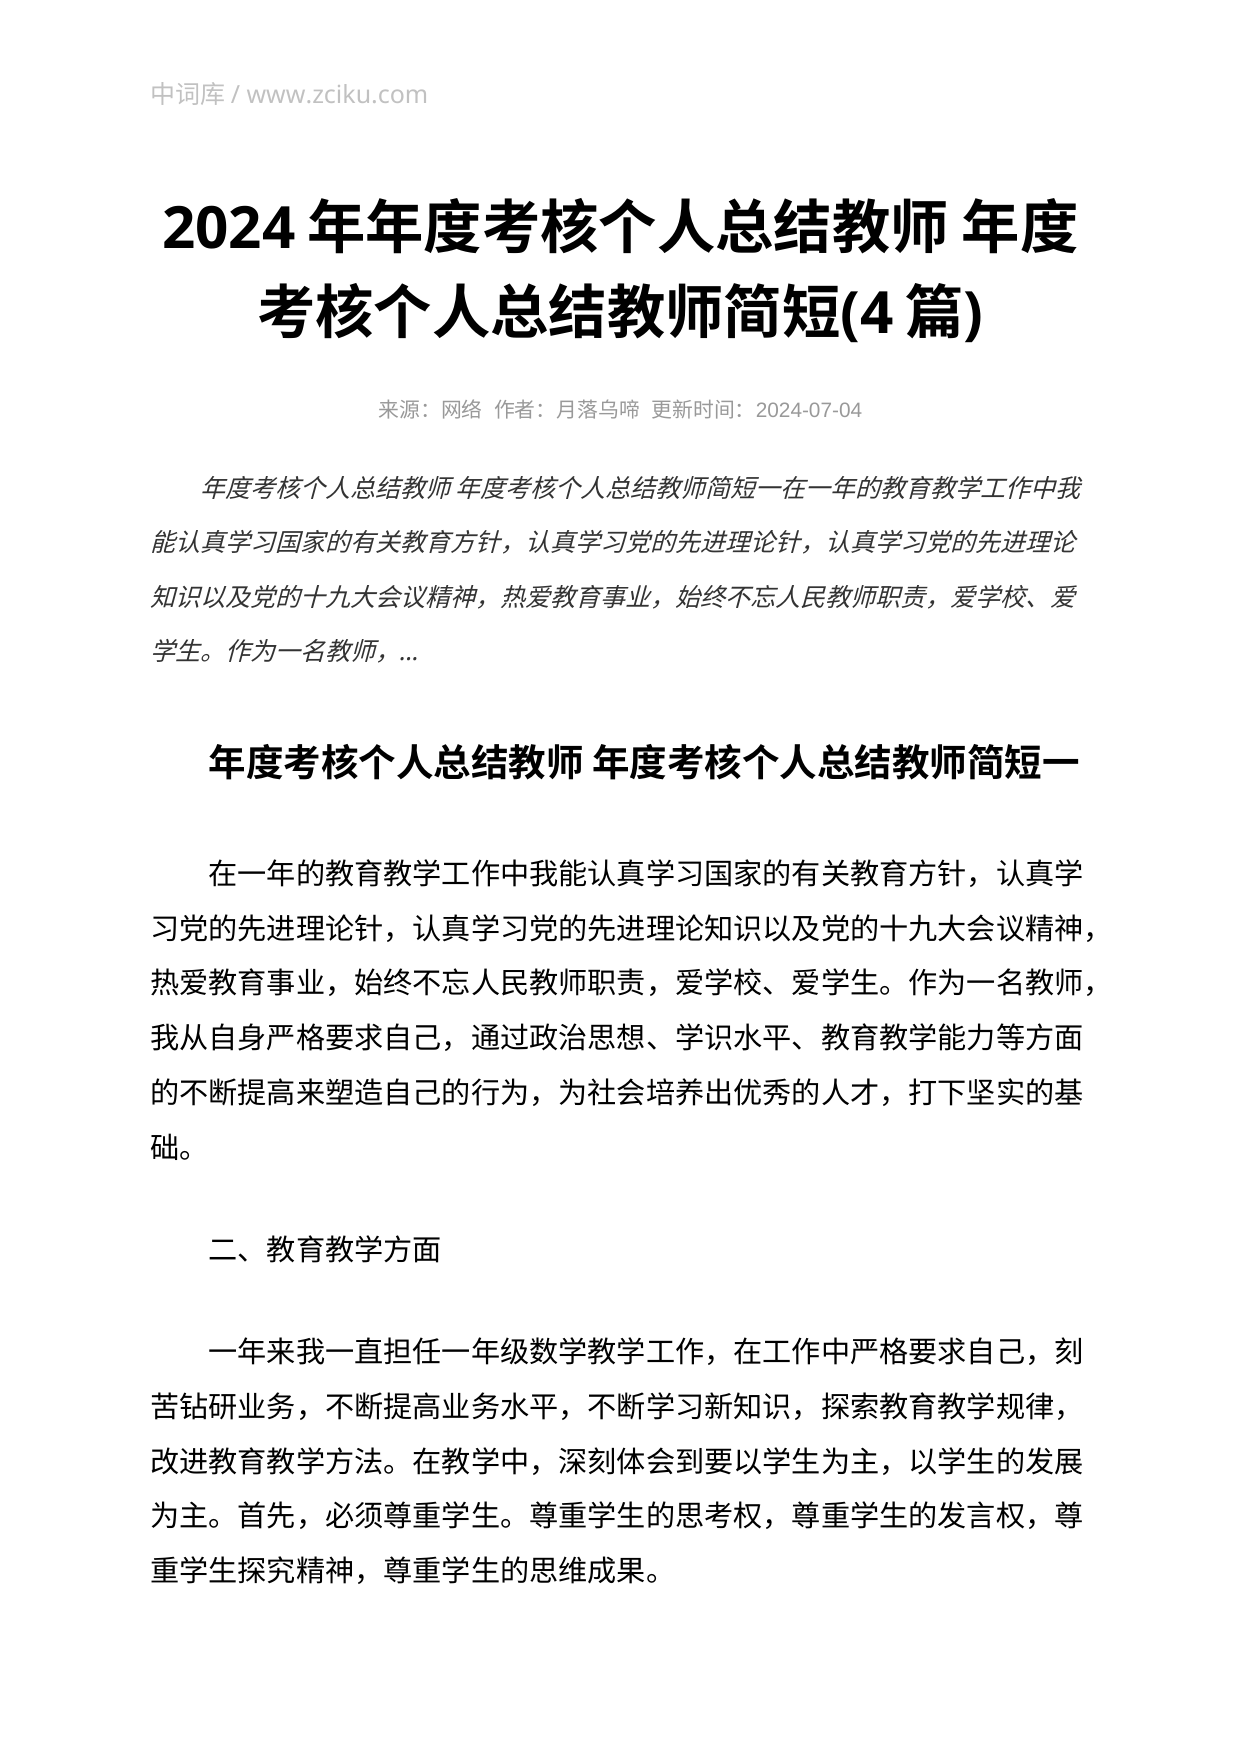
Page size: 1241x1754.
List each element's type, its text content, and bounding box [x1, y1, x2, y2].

subtitle 2024年年度考核个人总结教师 年度考核个人总结教师简短(4篇) [150, 181, 1090, 351]
text 来源：网络 作者：月落乌啼 更新时间：2024-07-04 [150, 398, 1090, 422]
text 年度考核个人总结教师 年度考核个人总结教师简短一 [150, 733, 1090, 787]
text 一年来我一直担任一年级数学教学工作，在工作中严格要求自己，刻苦钻研业务，不断提高业务水平，不断学习新知识，探索教育教学规律，改进教育教学方法。在教学中，深刻体会到要以学生为主，以学生的发展为主。首先，必须尊重学生。尊重学生的思考权，尊重学生的发言权，尊重学生探究精神，尊重学生的思维成果。 [150, 1328, 1090, 1590]
text 在一年的教育教学工作中我能认真学习国家的有关教育方针，认真学习党的先进理论针，认真学习党的先进理论知识以及党的十九大会议精神，热爱教育事业，始终不忘人民教师职责，爱学校、爱学生。作为一名教师，我从自身严格要求自己，通过政治思想、学识水平、教育教学能力等方面的不断提高来塑造自己的行为，为社会培养出优秀的人才，打下坚实的基础。 [150, 850, 1090, 1167]
text 二、教育教学方面 [150, 1227, 1090, 1269]
text 年度考核个人总结教师 年度考核个人总结教师简短一在一年的教育教学工作中我能认真学习国家的有关教育方针，认真学习党的先进理论针，认真学习党的先进理论知识以及党的十九大会议精神，热爱教育事业，始终不忘人民教师职责，爱学校、爱学生。作为一名教师，... [150, 468, 1090, 668]
